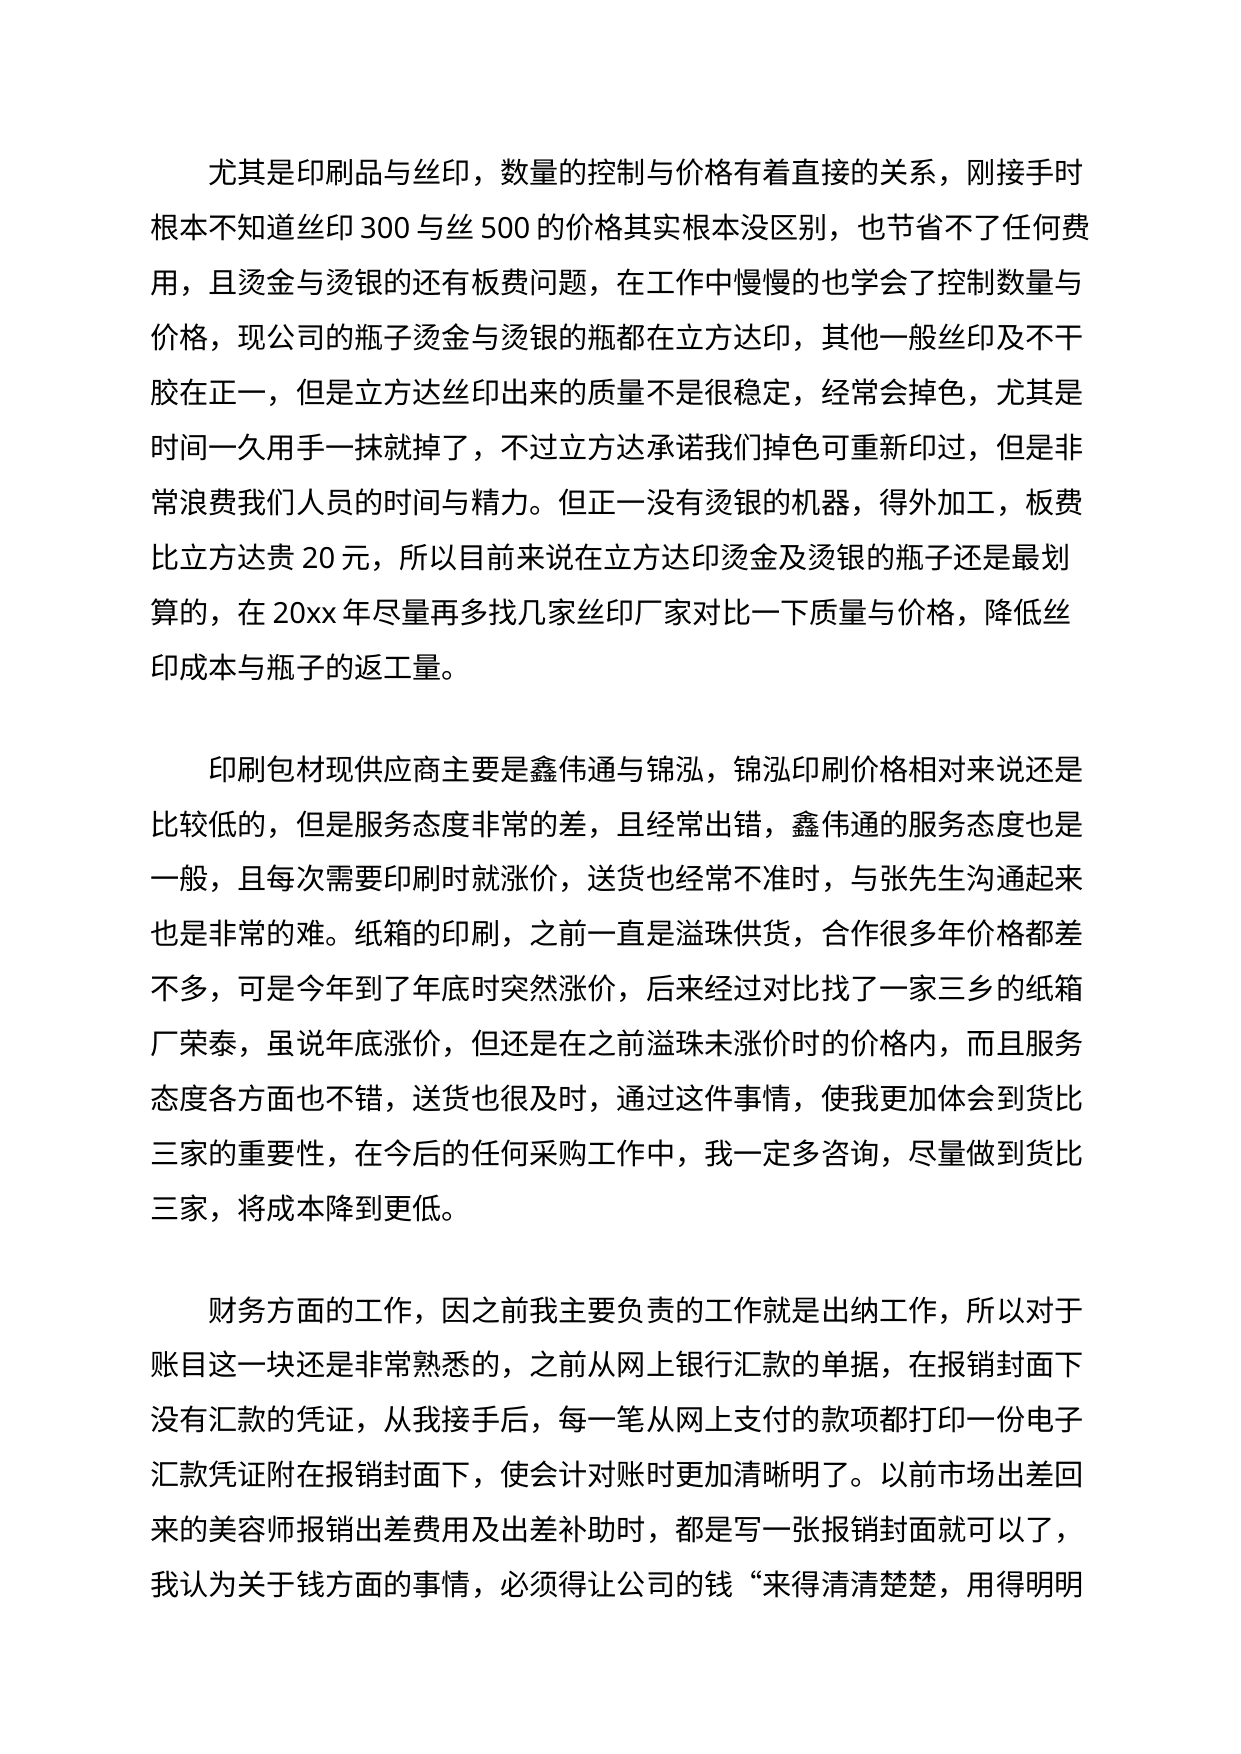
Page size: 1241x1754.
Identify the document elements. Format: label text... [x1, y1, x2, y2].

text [150, 1287, 1090, 1604]
text 印刷包材现供应商主要是鑫伟通与锦泓，锦泓印刷价格相对来说还是比较低的，但是服务态度非常的差，且经常出错，鑫伟通的服务态度也是一般，且每次需要印刷时就涨价，送货也经常不准时，与张先生沟通起来也是非常的难。纸箱的印刷，之前一直是溢珠供货，合作很多年价格都差不多，可是今年到了年底时突然涨价，后来经过对比找了一家三乡的纸箱厂荣泰，虽说年底涨价，但还是在之前溢珠未涨价时的价格内，而且服务态度各方面也不错，送货也很及时，通过这件事情，使我更加体会到货比三家的重要性，在今后的任何采购工作中，我一定多咨询，尽量做到货比三家，将成本降到更低。 [150, 746, 1090, 1228]
text 尤其是印刷品与丝印，数量的控制与价格有着直接的关系，刚接手时根本不知道丝印300与丝500的价格其实根本没区别，也节省不了任何费用，且烫金与烫银的还有板费问题，在工作中慢慢的也学会了控制数量与价格，现公司的瓶子烫金与烫银的瓶都在立方达印，其他一般丝印及不干胶在正一，但是立方达丝印出来的质量不是很稳定，经常会掉色，尤其是时间一久用手一抹就掉了，不过立方达承诺我们掉色可重新印过，但是非常浪费我们人员的时间与精力。但正一没有烫银的机器，得外加工，板费比立方达贵20元，所以目前来说在立方达印烫金及烫银的瓶子还是最划算的，在20xx年尽量再多找几家丝印厂家对比一下质量与价格，降低丝印成本与瓶子的返工量。 [150, 150, 1090, 687]
